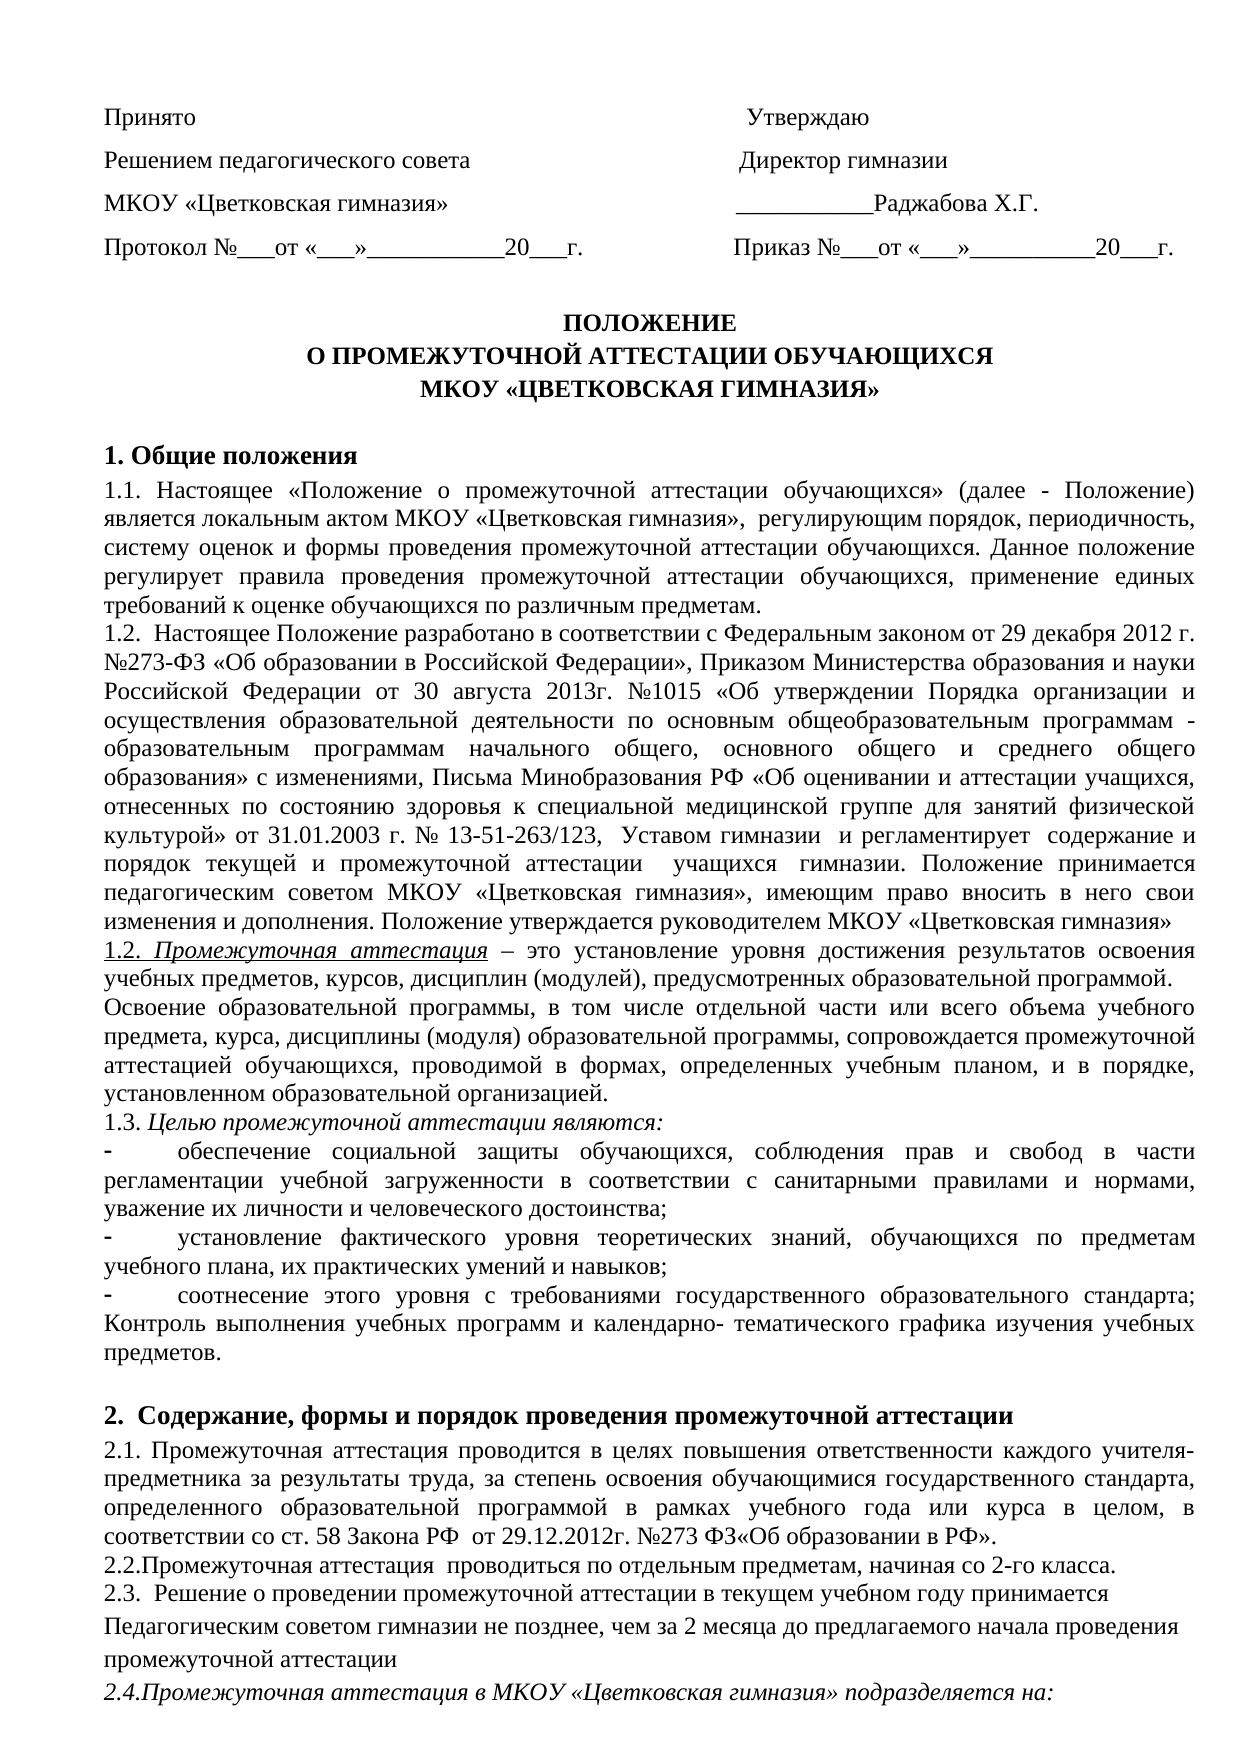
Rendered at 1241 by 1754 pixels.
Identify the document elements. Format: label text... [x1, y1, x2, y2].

list соотнесение этого уровня с требованиями государственного образовательного стандарта; Контроль выполнения учебных программ и календарно- тематического графика изучения учебных предметов. [103, 1280, 1196, 1366]
list установление фактического уровня теоретических знаний, обучающихся по предметам учебного плана, их практических умений и навыков; [103, 1222, 1196, 1280]
text 2. Содержание, формы и порядок проведения промежуточной аттестации [103, 1399, 1196, 1430]
text Протокол №___от «___»___________20___г. Приказ №___от «___»__________20___г. [103, 232, 1196, 260]
text МКОУ «Цветковская гимназия» ___________Раджабова Х.Г. [103, 188, 1196, 217]
text 2.4.Промежуточная аттестация в МКОУ «Цветковская гимназия» подразделяется на: [103, 1677, 1196, 1706]
text 1.2. Настоящее Положение разработано в соответствии с Федеральным законом от 29 декабря 2012 г. №273-ФЗ «Об образовании в Российской Федерации», Приказом Министерства образования и науки Российской Федерации от 30 августа 2013г. №1015 «Об утверждении Порядка организации и осуществления образовательной деятельности по основным общеобразовательным программам - образовательным программам начального общего, основного общего и среднего общего образования» с изменениями, Письма Минобразования РФ «Об оценивании и аттестации учащихся, отнесенных по состоянию здоровья к специальной медицинской группе для занятий физической культурой» от 31.01.2003 г. № 13-51-263/123, Уставом гимназии и регламентирует содержание и порядок текущей и промежуточной аттестации учащихся гимназии. Положение принимается педагогическим советом МКОУ «Цветковская гимназия», имеющим право вносить в него свои изменения и дополнения. Положение утверждается руководителем МКОУ «Цветковская гимназия» [103, 618, 1196, 935]
text О ПРОМЕЖУТОЧНОЙ АТТЕСТАЦИИ ОБУЧАЮЩИХСЯ [103, 341, 1196, 369]
text Решением педагогического совета Директор гимназии [103, 145, 1196, 174]
text Освоение образовательной программы, в том числе отдельной части или всего объема учебного предмета, курса, дисциплины (модуля) образовательной программы, сопровождается промежуточной аттестацией обучающихся, проводимой в формах, определенных учебным планом, и в порядке, установленном образовательной организацией. [103, 992, 1196, 1107]
list обеспечение социальной защиты обучающихся, соблюдения прав и свобод в части регламентации учебной загруженности в соответствии с санитарными правилами и нормами, уважение их личности и человеческого достоинства; [103, 1136, 1196, 1222]
list 1. Общие положения [103, 439, 1196, 470]
text 2.1. Промежуточная аттестация проводится в целях повышения ответственности каждого учителя-предметника за результаты труда, за степень освоения обучающимися государственного стандарта, определенного образовательной программой в рамках учебного года или курса в целом, в соответствии со ст. 58 Закона РФ от 29.12.2012г. №273 ФЗ«Об образовании в РФ». [103, 1435, 1196, 1550]
text 1.2. Промежуточная аттестация – это установление уровня достижения результатов освоения учебных предметов, курсов, дисциплин (модулей), предусмотренных образовательной программой. [103, 935, 1196, 992]
text 2.2.Промежуточная аттестация проводиться по отдельным предметам, начиная со 2-го класса. [103, 1550, 1196, 1578]
text 2.3. Решение о проведении промежуточной аттестации в текущем учебном году принимается Педагогическим советом гимназии не позднее, чем за 2 месяца до предлагаемого начала проведения промежуточной аттестации [103, 1578, 1196, 1673]
text 1.1. Настоящее «Положение о промежуточной аттестации обучающихся» (далее - Положение) является локальным актом МКОУ «Цветковская гимназия», регулирующим порядок, периодичность, систему оценок и формы проведения промежуточной аттестации обучающихся. Данное положение регулирует правила проведения промежуточной аттестации обучающихся, применение единых требований к оценке обучающихся по различным предметам. [103, 475, 1196, 618]
text МКОУ «ЦВЕТКОВСКАЯ ГИМНАЗИЯ» [103, 374, 1196, 402]
text 1.3. Целью промежуточной аттестации являются: [103, 1107, 1196, 1136]
text ПОЛОЖЕНИЕ [103, 308, 1196, 336]
text Принято Утверждаю [103, 102, 1196, 131]
